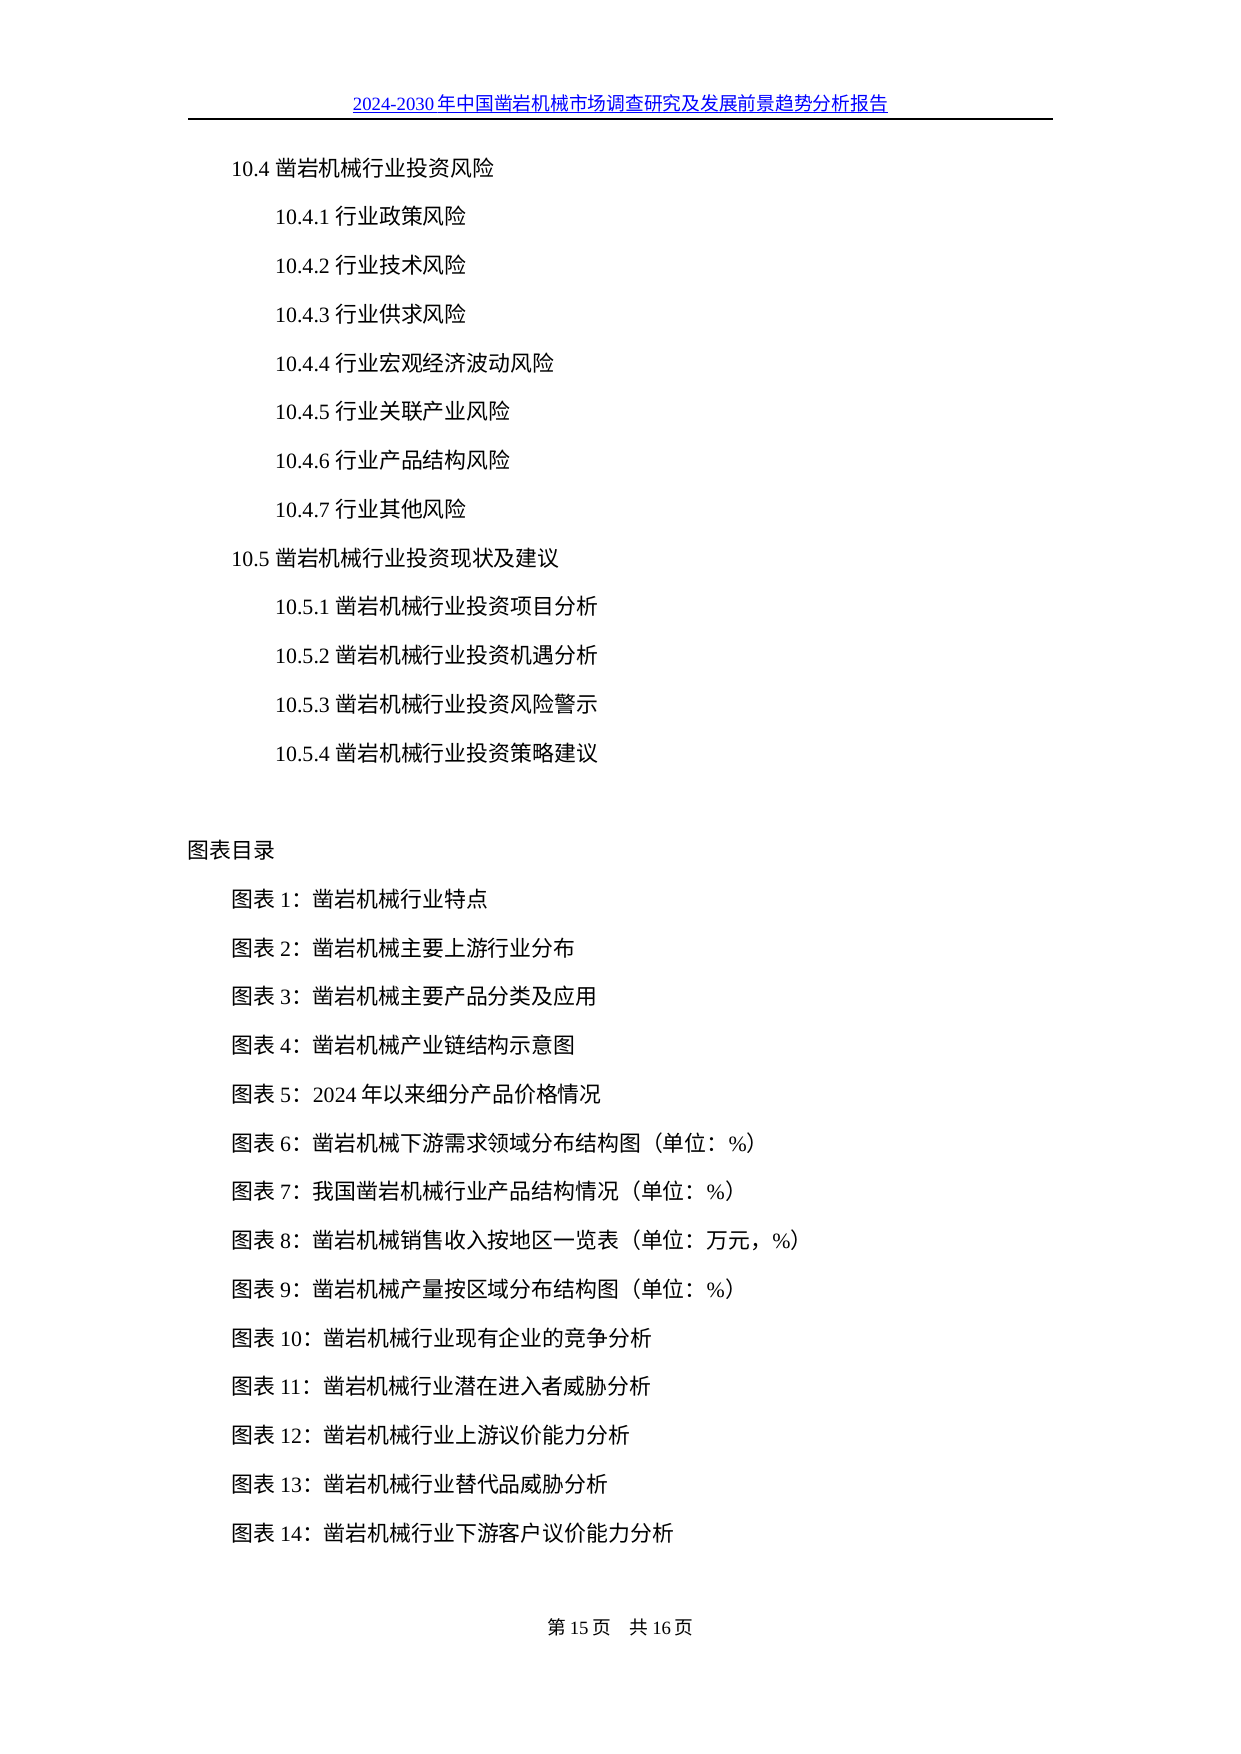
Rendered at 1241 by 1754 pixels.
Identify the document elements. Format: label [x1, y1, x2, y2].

text [187, 150, 1053, 1548]
